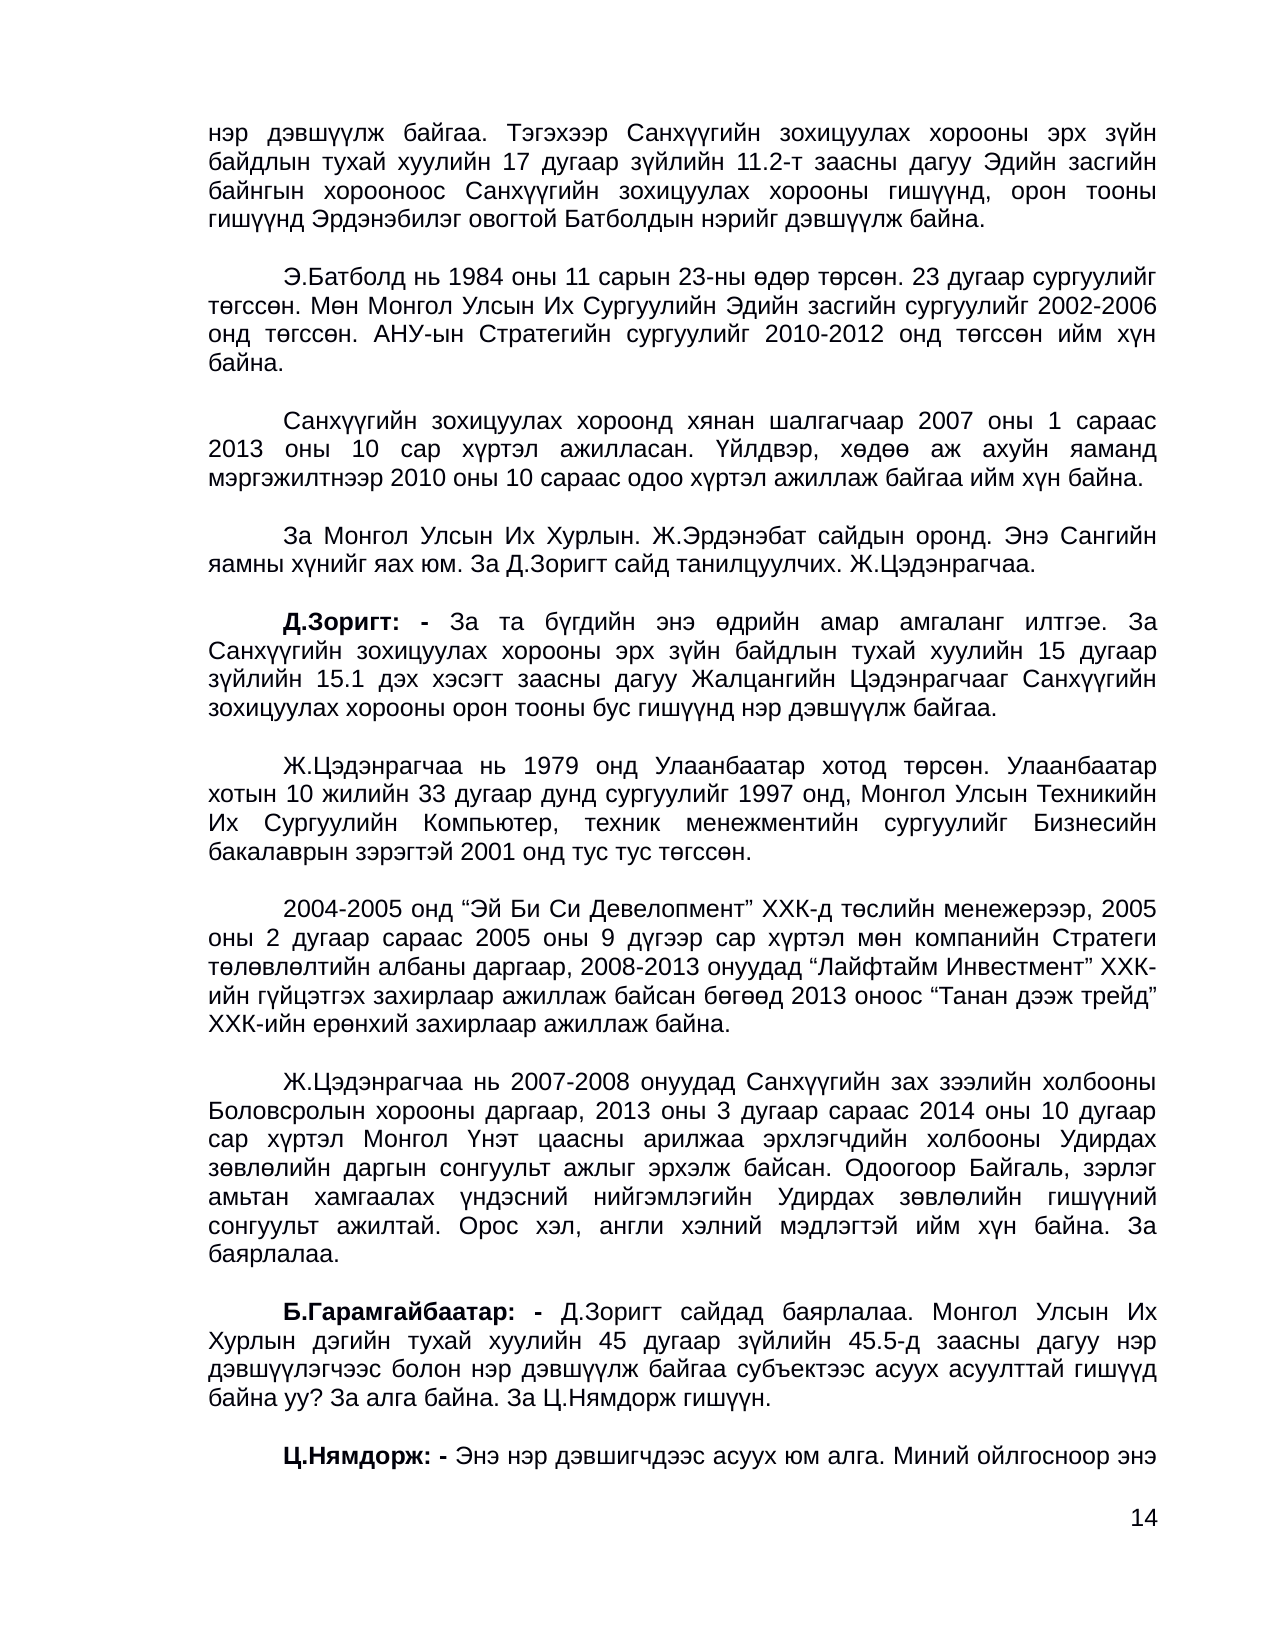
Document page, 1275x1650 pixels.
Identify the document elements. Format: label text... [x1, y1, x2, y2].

text 2004-2005 онд “Эй Би Си Девелопмент” ХХК-д төслийн менежерээр, 2005 оны 2 дугаар сараас 2005 оны 9 дүгээр сар хүртэл мөн компанийн Стратеги төлөвлөлтийн албаны даргаар, 2008-2013 онуудад “Лайфтайм Инвестмент” ХХК-ийн гүйцэтгэх захирлаар ажиллаж байсан бөгөөд 2013 оноос “Танан дээж трейд” ХХК-ийн ерөнхий захирлаар ажиллаж байна. [208, 894, 1158, 1038]
text За Монгол Улсын Их Хурлын. Ж.Эрдэнэбат сайдын оронд. Энэ Сангийн яамны хүнийг яах юм. За Д.Зоригт сайд танилцуулчих. Ж.Цэдэнрагчаа. [208, 521, 1158, 578]
text Ж.Цэдэнрагчаа нь 2007-2008 онуудад Санхүүгийн зах зээлийн холбооны Боловсролын хорооны даргаар, 2013 оны 3 дугаар сараас 2014 оны 10 дугаар сар хүртэл Монгол Үнэт цаасны арилжаа эрхлэгчдийн холбооны Удирдах зөвлөлийн даргын сонгуульт ажлыг эрхэлж байсан. Одоогоор Байгаль, зэрлэг амьтан хамгаалах үндэсний нийгэмлэгийн Удирдах зөвлөлийн гишүүний сонгуульт ажилтай. Орос хэл, англи хэлний мэдлэгтэй ийм хүн байна. За баярлалаа. [208, 1067, 1158, 1268]
text Санхүүгийн зохицуулах хороонд хянан шалгагчаар 2007 оны 1 сараас 2013 оны 10 сар хүртэл ажилласан. Үйлдвэр, хөдөө аж ахуйн яаманд мэргэжилтнээр 2010 оны 10 сараас одоо хүртэл ажиллаж байгаа ийм хүн байна. [208, 406, 1158, 492]
text Д.Зоригт: - За та бүгдийн энэ өдрийн амар амгаланг илтгэе. За Санхүүгийн зохицуулах хорооны эрх зүйн байдлын тухай хуулийн 15 дугаар зүйлийн 15.1 дэх хэсэгт заасны дагуу Жалцангийн Цэдэнрагчааг Санхүүгийн зохицуулах хорооны орон тооны бус гишүүнд нэр дэвшүүлж байгаа. [208, 607, 1158, 722]
text Б.Гарамгайбаатар: - Д.Зоригт сайдад баярлалаа. Монгол Улсын Их Хурлын дэгийн тухай хуулийн 45 дугаар зүйлийн 45.5-д заасны дагуу нэр дэвшүүлэгчээс болон нэр дэвшүүлж байгаа субъектээс асуух асуулттай гишүүд байна уу? За алга байна. За Ц.Нямдорж гишүүн. [208, 1297, 1158, 1412]
text Ж.Цэдэнрагчаа нь 1979 онд Улаанбаатар хотод төрсөн. Улаанбаатар хотын 10 жилийн 33 дугаар дунд сургуулийг 1997 онд, Монгол Улсын Техникийн Их Сургуулийн Компьютер, техник менежментийн сургуулийг Бизнесийн бакалаврын зэрэгтэй 2001 онд тус тус төгссөн. [208, 751, 1158, 866]
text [208, 118, 1158, 233]
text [208, 1441, 1158, 1469]
text Э.Батболд нь 1984 оны 11 сарын 23-ны өдөр төрсөн. 23 дугаар сургуулийг төгссөн. Мөн Монгол Улсын Их Сургуулийн Эдийн засгийн сургуулийг 2002-2006 онд төгссөн. АНУ-ын Стратегийн сургуулийг 2010-2012 онд төгссөн ийм хүн байна. [208, 262, 1158, 377]
